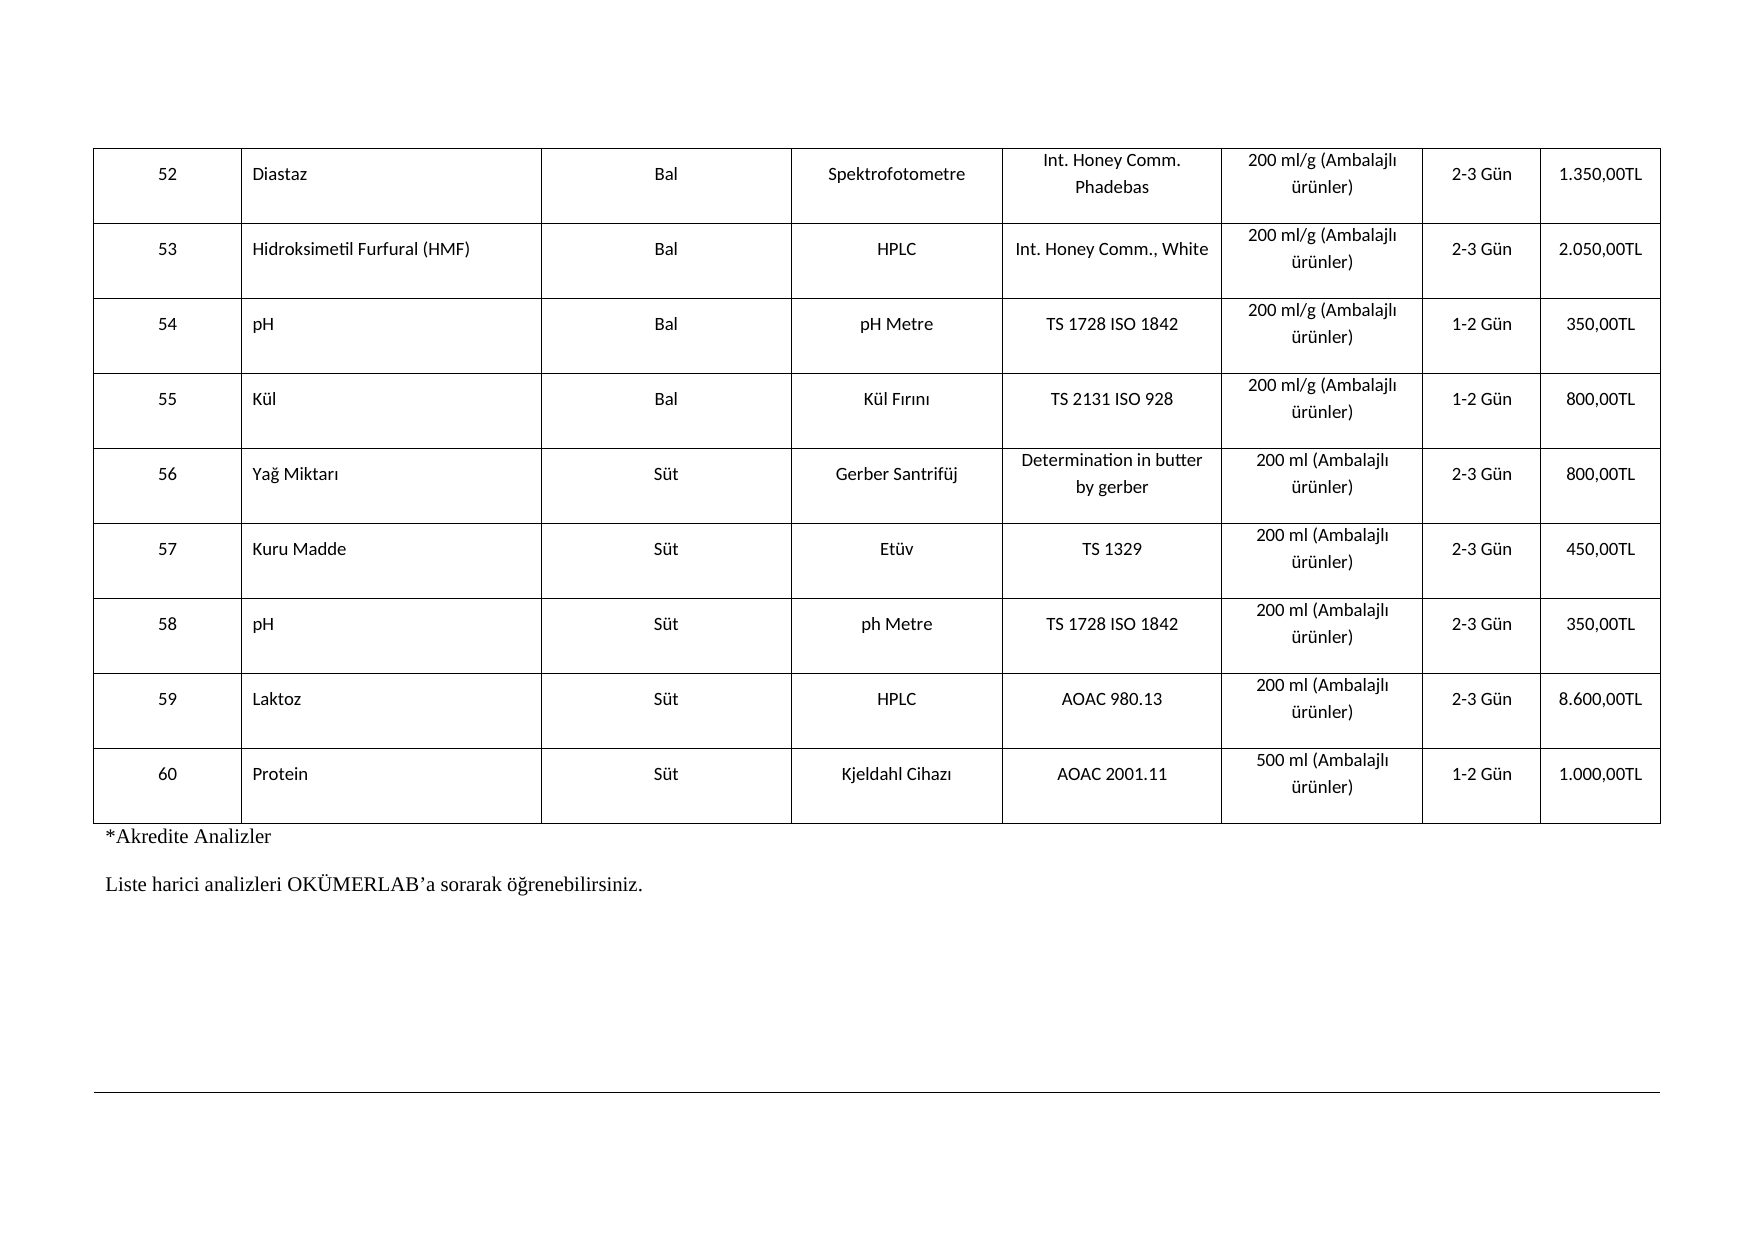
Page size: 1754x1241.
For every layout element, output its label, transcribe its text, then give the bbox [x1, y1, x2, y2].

table_cell AOAC 2001.11 [1003, 749, 1221, 823]
table_cell pH [242, 299, 541, 373]
table_cell 2-3 Gün [1423, 224, 1540, 298]
table_cell Etüv [792, 524, 1002, 598]
table_cell 2-3 Gün [1423, 524, 1540, 598]
table_cell Bal [542, 299, 791, 373]
table_cell Determination in butter by gerber [1003, 449, 1221, 523]
table_cell pH Metre [792, 299, 1002, 373]
table_cell Süt [542, 674, 791, 748]
table_cell Süt [542, 524, 791, 598]
table_cell 350,00TL [1541, 299, 1660, 373]
table_cell 60 [94, 749, 241, 823]
table_cell Bal [542, 374, 791, 448]
table_cell 1-2 Gün [1423, 299, 1540, 373]
table_cell Gerber Santrifüj [792, 449, 1002, 523]
table_cell 54 [94, 299, 241, 373]
table_cell 800,00TL [1541, 374, 1660, 448]
table_cell 58 [94, 599, 241, 673]
table_cell 2-3 Gün [1423, 599, 1540, 673]
table_cell pH [242, 599, 541, 673]
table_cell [94, 824, 1660, 1092]
table_cell 800,00TL [1541, 449, 1660, 523]
table_cell 200 ml (Ambalajlı ürünler) [1222, 524, 1422, 598]
table_cell Laktoz [242, 674, 541, 748]
table_cell Kül [242, 374, 541, 448]
table_cell Protein [242, 749, 541, 823]
table_cell Kjeldahl Cihazı [792, 749, 1002, 823]
table_cell 2-3 Gün [1423, 449, 1540, 523]
table_cell TS 1728 ISO 1842 [1003, 599, 1221, 673]
table_cell Bal [542, 224, 791, 298]
table_cell 200 ml (Ambalajlı ürünler) [1222, 599, 1422, 673]
table_cell TS 2131 ISO 928 [1003, 374, 1221, 448]
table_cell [1222, 149, 1422, 223]
table_cell 200 ml/g (Ambalajlı ürünler) [1222, 299, 1422, 373]
table_cell 2-3 Gün [1423, 674, 1540, 748]
table_cell 450,00TL [1541, 524, 1660, 598]
table_cell 1.000,00TL [1541, 749, 1660, 823]
table_cell Kuru Madde [242, 524, 541, 598]
table_cell 1-2 Gün [1423, 374, 1540, 448]
table_cell Yağ Miktarı [242, 449, 541, 523]
table_cell 200 ml/g (Ambalajlı ürünler) [1222, 224, 1422, 298]
table_cell TS 1329 [1003, 524, 1221, 598]
table_cell HPLC [792, 224, 1002, 298]
table_cell 1.350,00TL [1541, 149, 1660, 223]
table_cell Int. Honey Comm. Phadebas [1003, 149, 1221, 223]
table_cell 1-2 Gün [1423, 749, 1540, 823]
table_cell 2-3 Gün [1423, 149, 1540, 223]
table_cell ph Metre [792, 599, 1002, 673]
table_cell Süt [542, 449, 791, 523]
table_cell Int. Honey Comm., White [1003, 224, 1221, 298]
table_cell 8.600,00TL [1541, 674, 1660, 748]
table_cell 52 [94, 149, 241, 223]
table_cell 200 ml/g (Ambalajlı ürünler) [1222, 374, 1422, 448]
table_cell HPLC [792, 674, 1002, 748]
table_cell Bal [542, 149, 791, 223]
table_cell Diastaz [242, 149, 541, 223]
table_cell TS 1728 ISO 1842 [1003, 299, 1221, 373]
table_cell Süt [542, 599, 791, 673]
table_cell Kül Fırını [792, 374, 1002, 448]
table_cell 57 [94, 524, 241, 598]
table_cell 350,00TL [1541, 599, 1660, 673]
table_cell 53 [94, 224, 241, 298]
table_cell Spektrofotometre [792, 149, 1002, 223]
table_cell 200 ml (Ambalajlı ürünler) [1222, 449, 1422, 523]
table_cell Süt [542, 749, 791, 823]
table_cell 59 [94, 674, 241, 748]
table_cell AOAC 980.13 [1003, 674, 1221, 748]
table_cell 55 [94, 374, 241, 448]
table_cell 56 [94, 449, 241, 523]
table_cell 500 ml (Ambalajlı ürünler) [1222, 749, 1422, 823]
table_cell 200 ml (Ambalajlı ürünler) [1222, 674, 1422, 748]
table_cell Hidroksimetil Furfural (HMF) [242, 224, 541, 298]
table_cell 2.050,00TL [1541, 224, 1660, 298]
